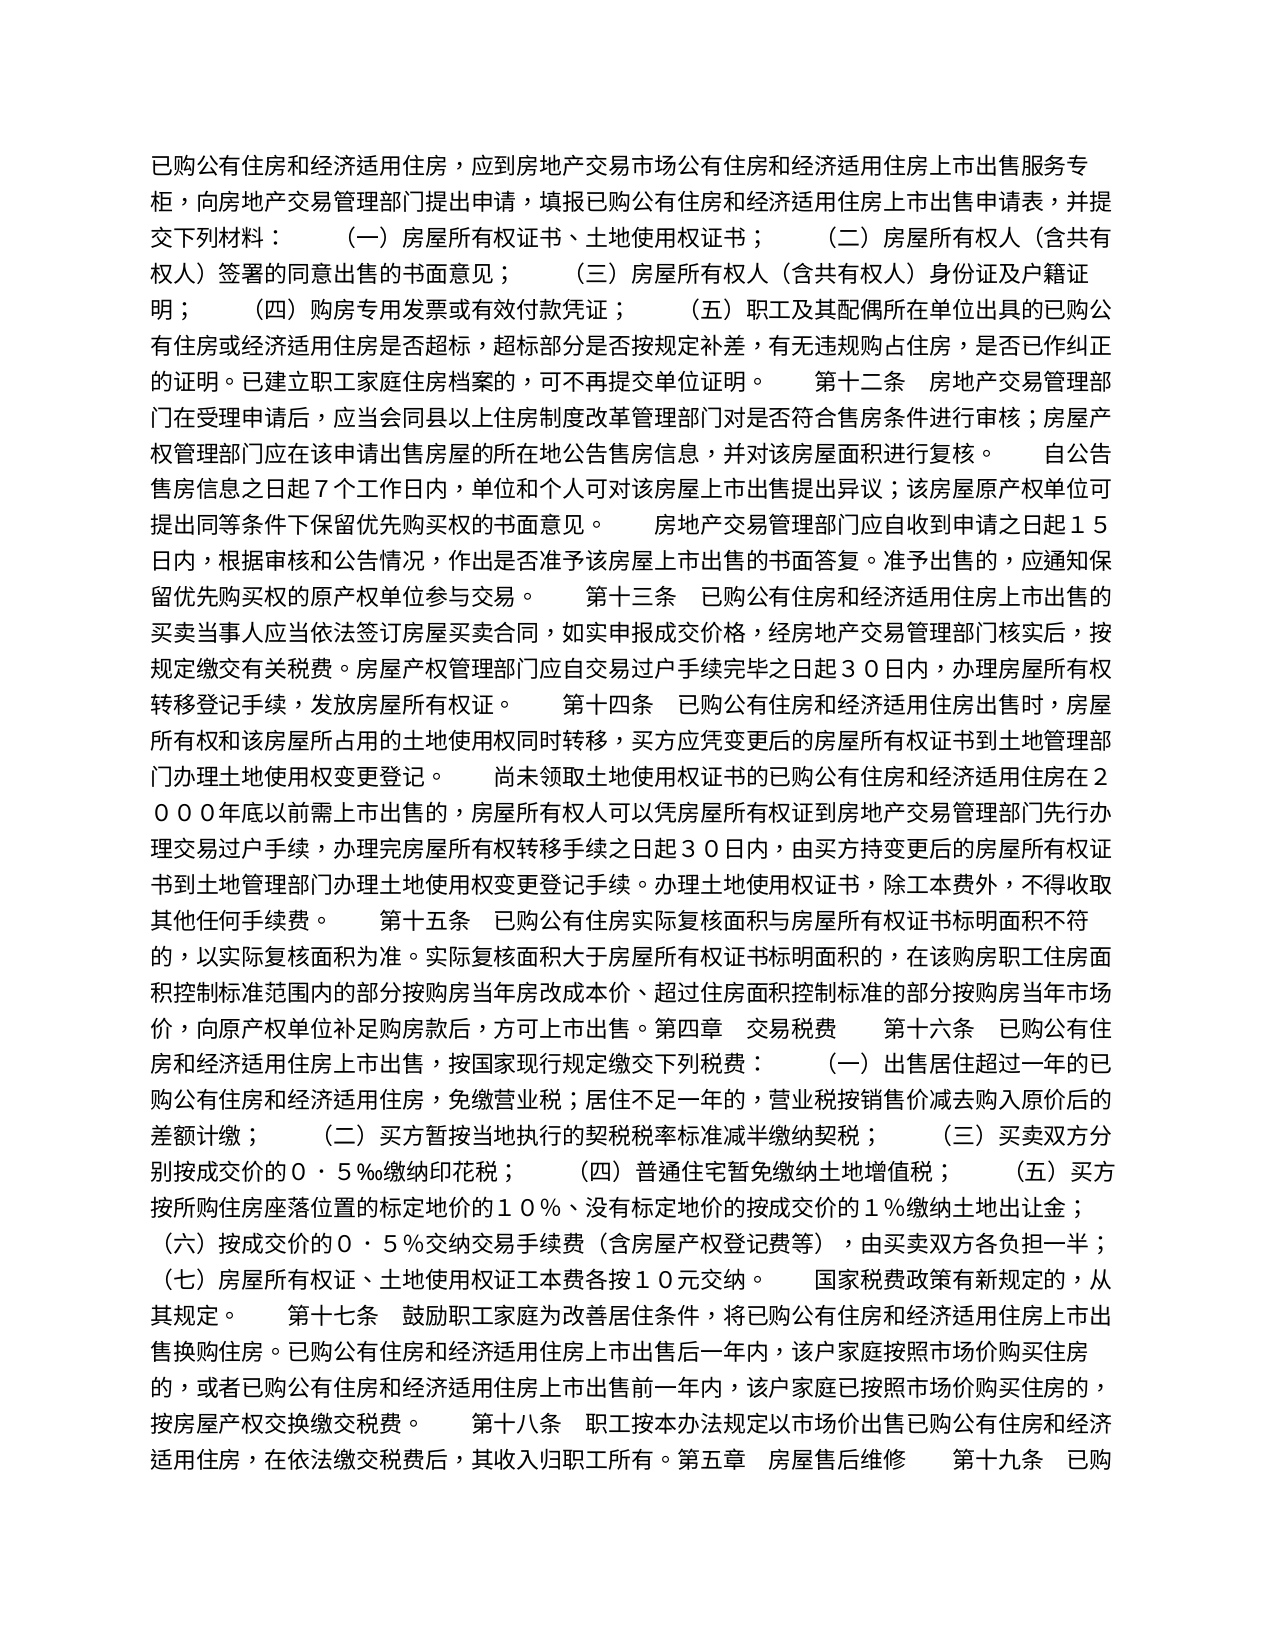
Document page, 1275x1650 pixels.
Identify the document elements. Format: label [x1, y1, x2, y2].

text [150, 150, 1125, 1475]
